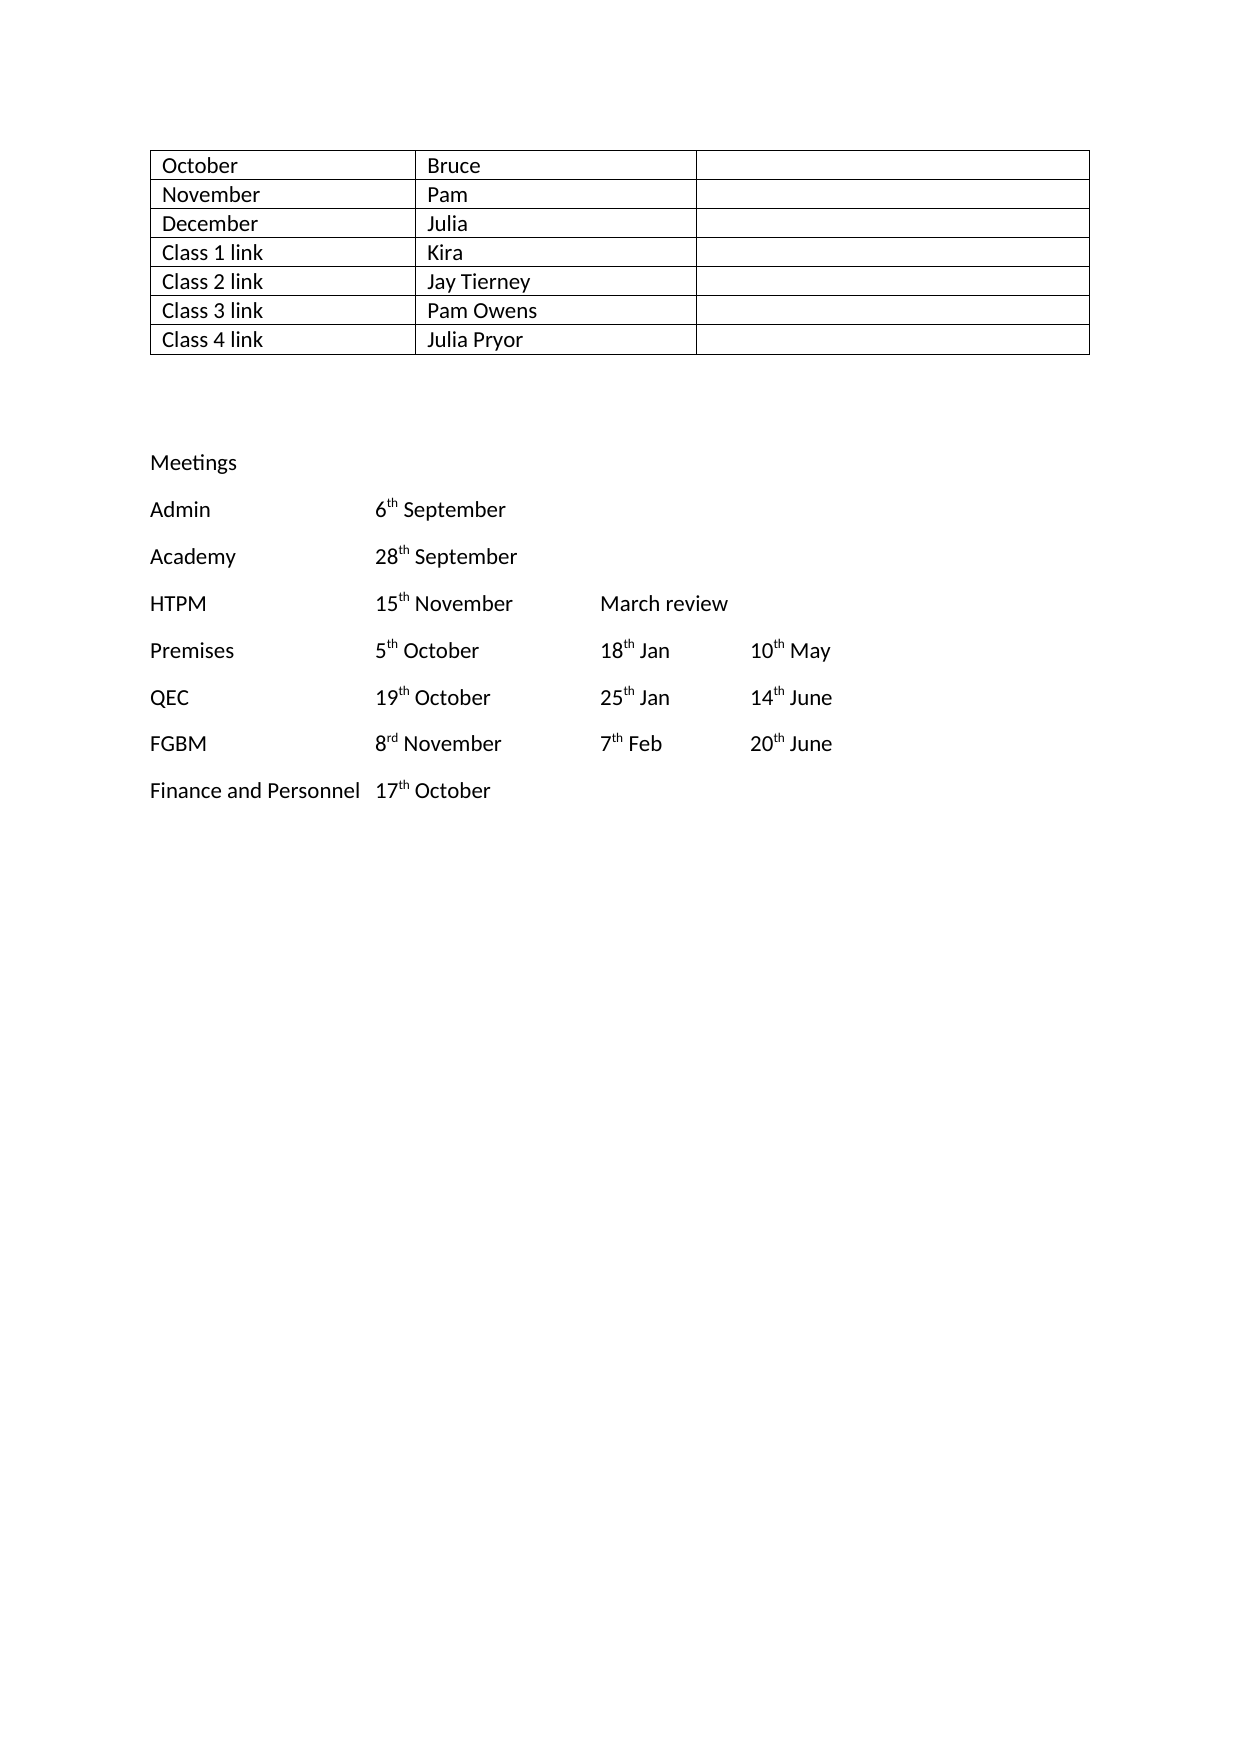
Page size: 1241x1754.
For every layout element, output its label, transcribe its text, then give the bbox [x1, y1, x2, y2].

text FGBM 8rd November 7th Feb 20th June [150, 729, 1090, 757]
table_cell October [151, 151, 415, 179]
table_cell Julia [416, 209, 696, 237]
table_cell Pam Owens [416, 296, 696, 324]
text HTPM 15th November March review [150, 589, 1090, 617]
table_cell Class 1 link [151, 238, 415, 266]
table_cell Class 4 link [151, 325, 415, 353]
table_cell Kira [416, 238, 696, 266]
text Premises 5th October 18th Jan 10th May [150, 636, 1090, 664]
table_cell [697, 325, 1089, 353]
table_cell [697, 180, 1089, 208]
table_cell [697, 238, 1089, 266]
table_cell [697, 267, 1089, 295]
table_cell Jay Tierney [416, 267, 696, 295]
table_cell Pam [416, 180, 696, 208]
table_cell [697, 209, 1089, 237]
table_cell [697, 296, 1089, 324]
text Academy 28th September [150, 542, 1090, 570]
table_cell November [151, 180, 415, 208]
table_cell [697, 151, 1089, 179]
text QEC 19th October 25th Jan 14th June [150, 683, 1090, 711]
table_cell Julia Pryor [416, 325, 696, 353]
table_cell Class 3 link [151, 296, 415, 324]
table_cell Bruce [416, 151, 696, 179]
text Meetings [150, 448, 1090, 476]
text Admin 6th September [150, 495, 1090, 523]
table_cell December [151, 209, 415, 237]
text Finance and Personnel 17th October [150, 776, 1090, 804]
table_cell Class 2 link [151, 267, 415, 295]
